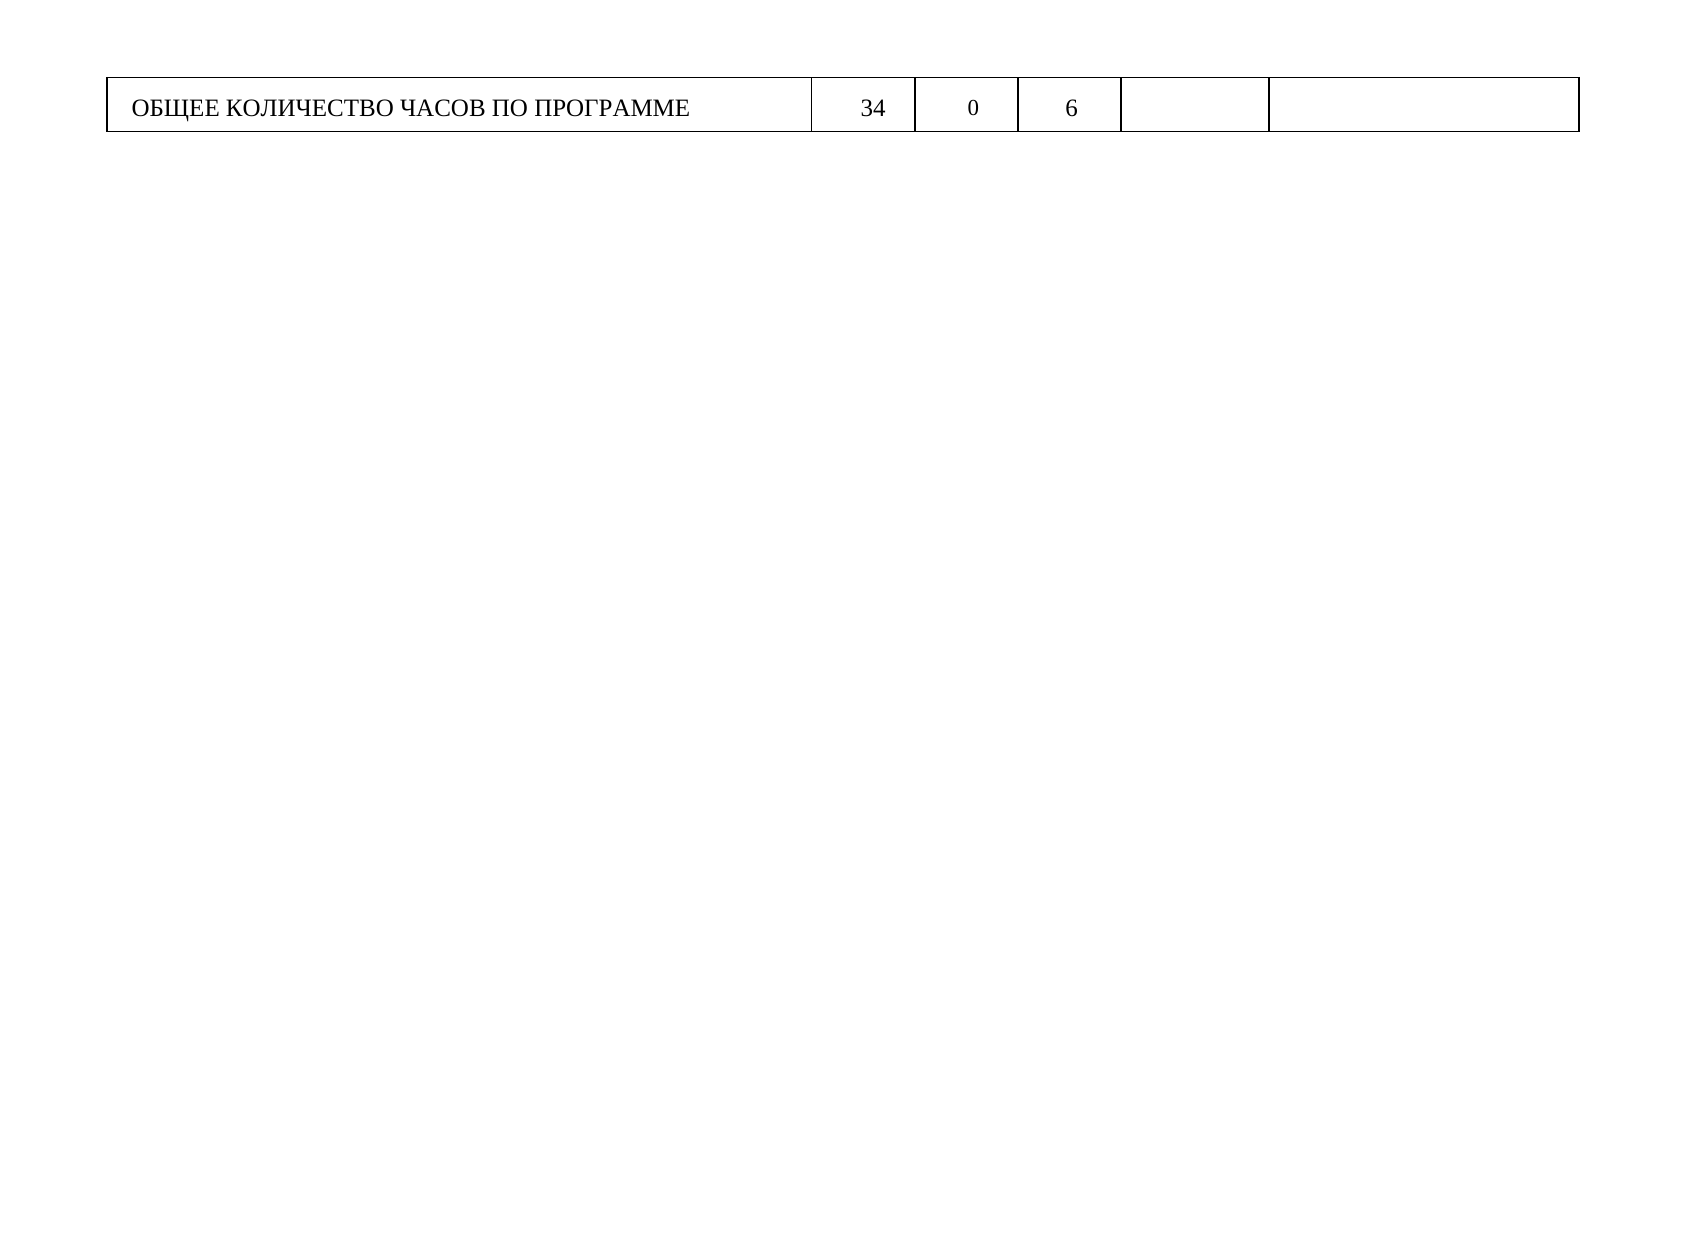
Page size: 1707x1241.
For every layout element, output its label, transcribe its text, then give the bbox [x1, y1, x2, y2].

table_cell 34 [812, 78, 914, 131]
table_cell ОБЩЕЕ КОЛИЧЕСТВО ЧАСОВ ПО ПРОГРАММЕ [108, 78, 811, 131]
table_cell [1270, 78, 1578, 131]
table_cell 6 [1019, 78, 1120, 131]
table_cell [1122, 78, 1268, 131]
table_cell 0 [916, 78, 1017, 131]
